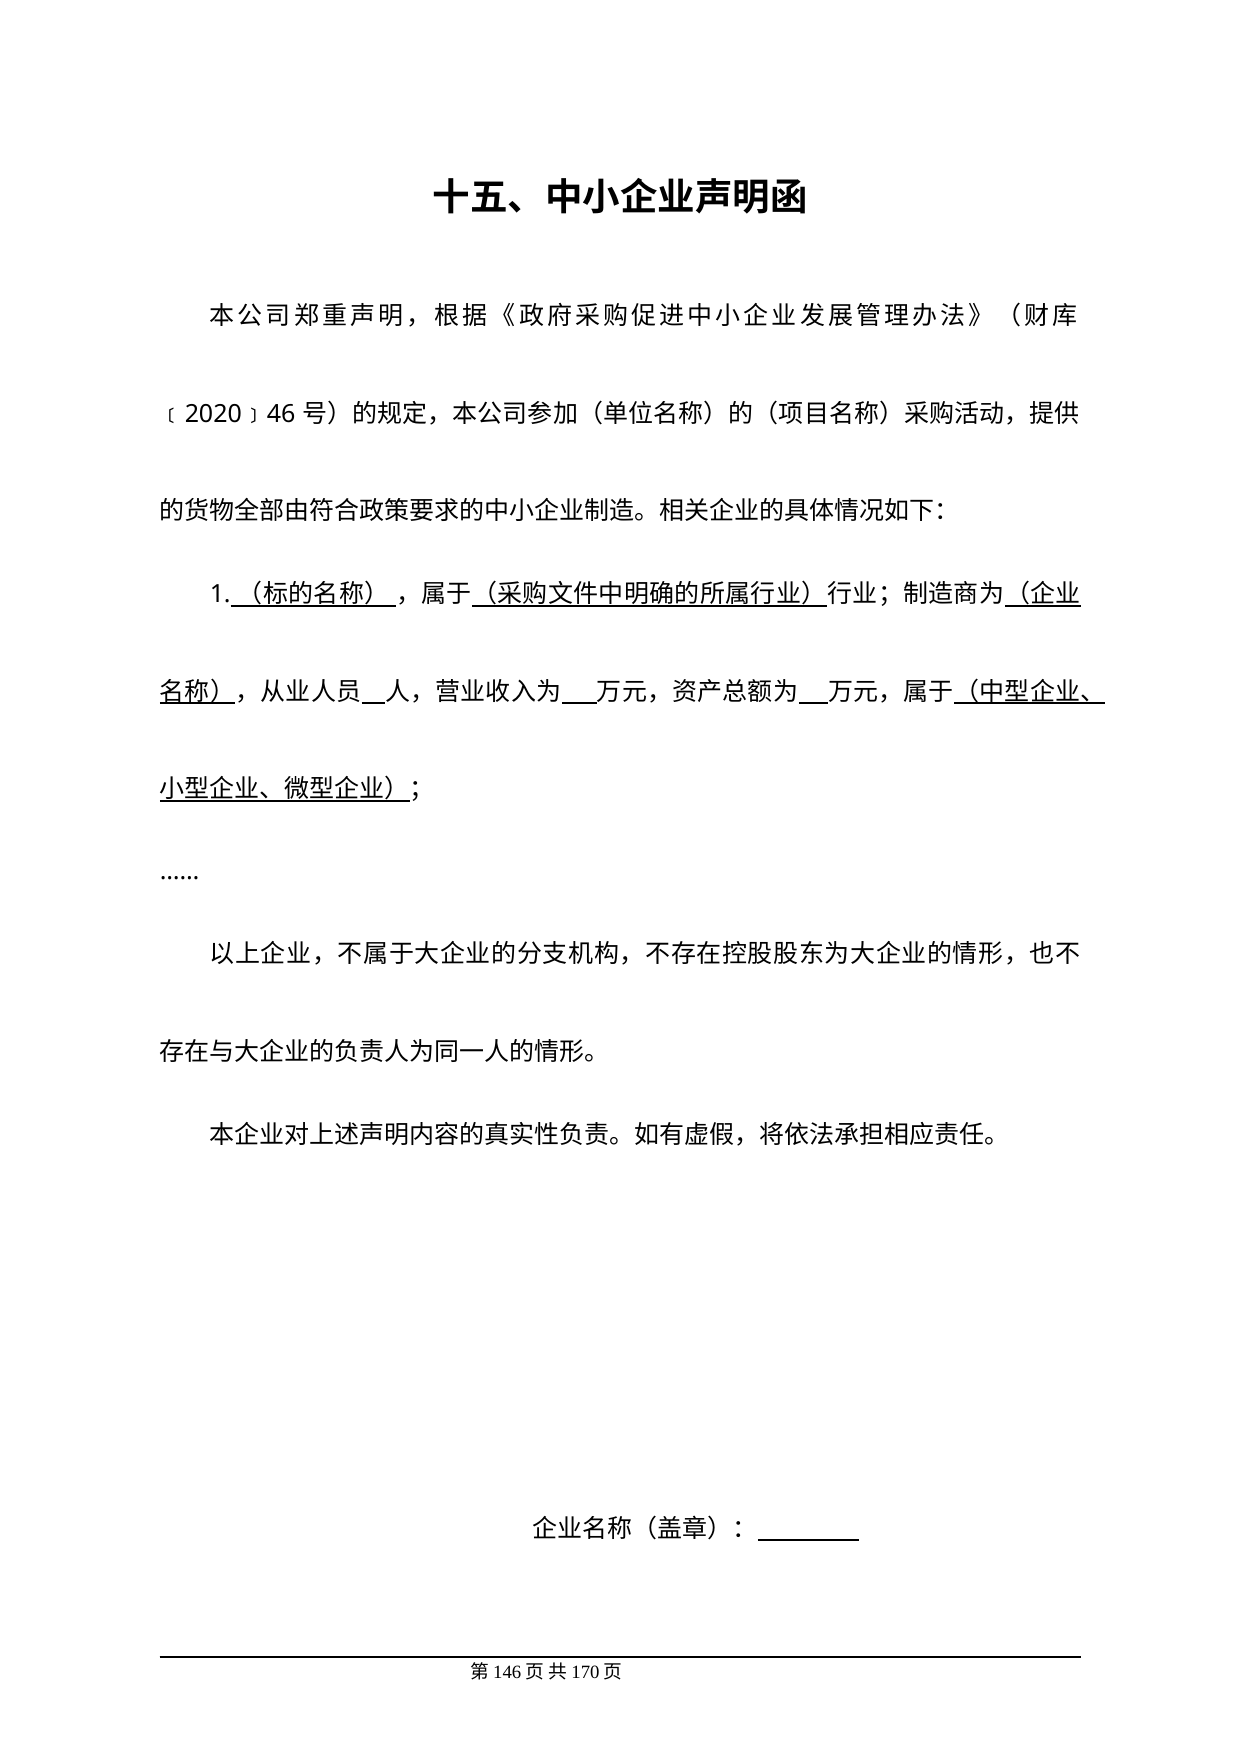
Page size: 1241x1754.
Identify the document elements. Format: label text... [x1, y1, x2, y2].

text 本公司郑重声明，根据《政府采购促进中小企业发展管理办法》（财库﹝2020﹞46 号）的规定，本公司参加（单位名称）的（项目名称）采购活动，提供的货物全部由符合政策要求的中小企业制造。相关企业的具体情况如下： [159, 281, 1081, 541]
text 以上企业，不属于大企业的分支机构，不存在控股股东为大企业的情形，也不存在与大企业的负责人为同一人的情形。 [159, 919, 1081, 1082]
text 本企业对上述声明内容的真实性负责。如有虚假，将依法承担相应责任。 [159, 1100, 1081, 1165]
text …… [159, 837, 1081, 902]
text 1. （标的名称） ，属于（采购文件中明确的所属行业）行业；制造商为（企业名称），从业人员 人，营业收入为 万元，资产总额为 万元，属于（中型企业、小型企业、微型企业）； [159, 559, 1081, 819]
text 十五、中小企业声明函 [159, 162, 1081, 227]
text 企业名称（盖章）： [159, 1494, 1081, 1559]
